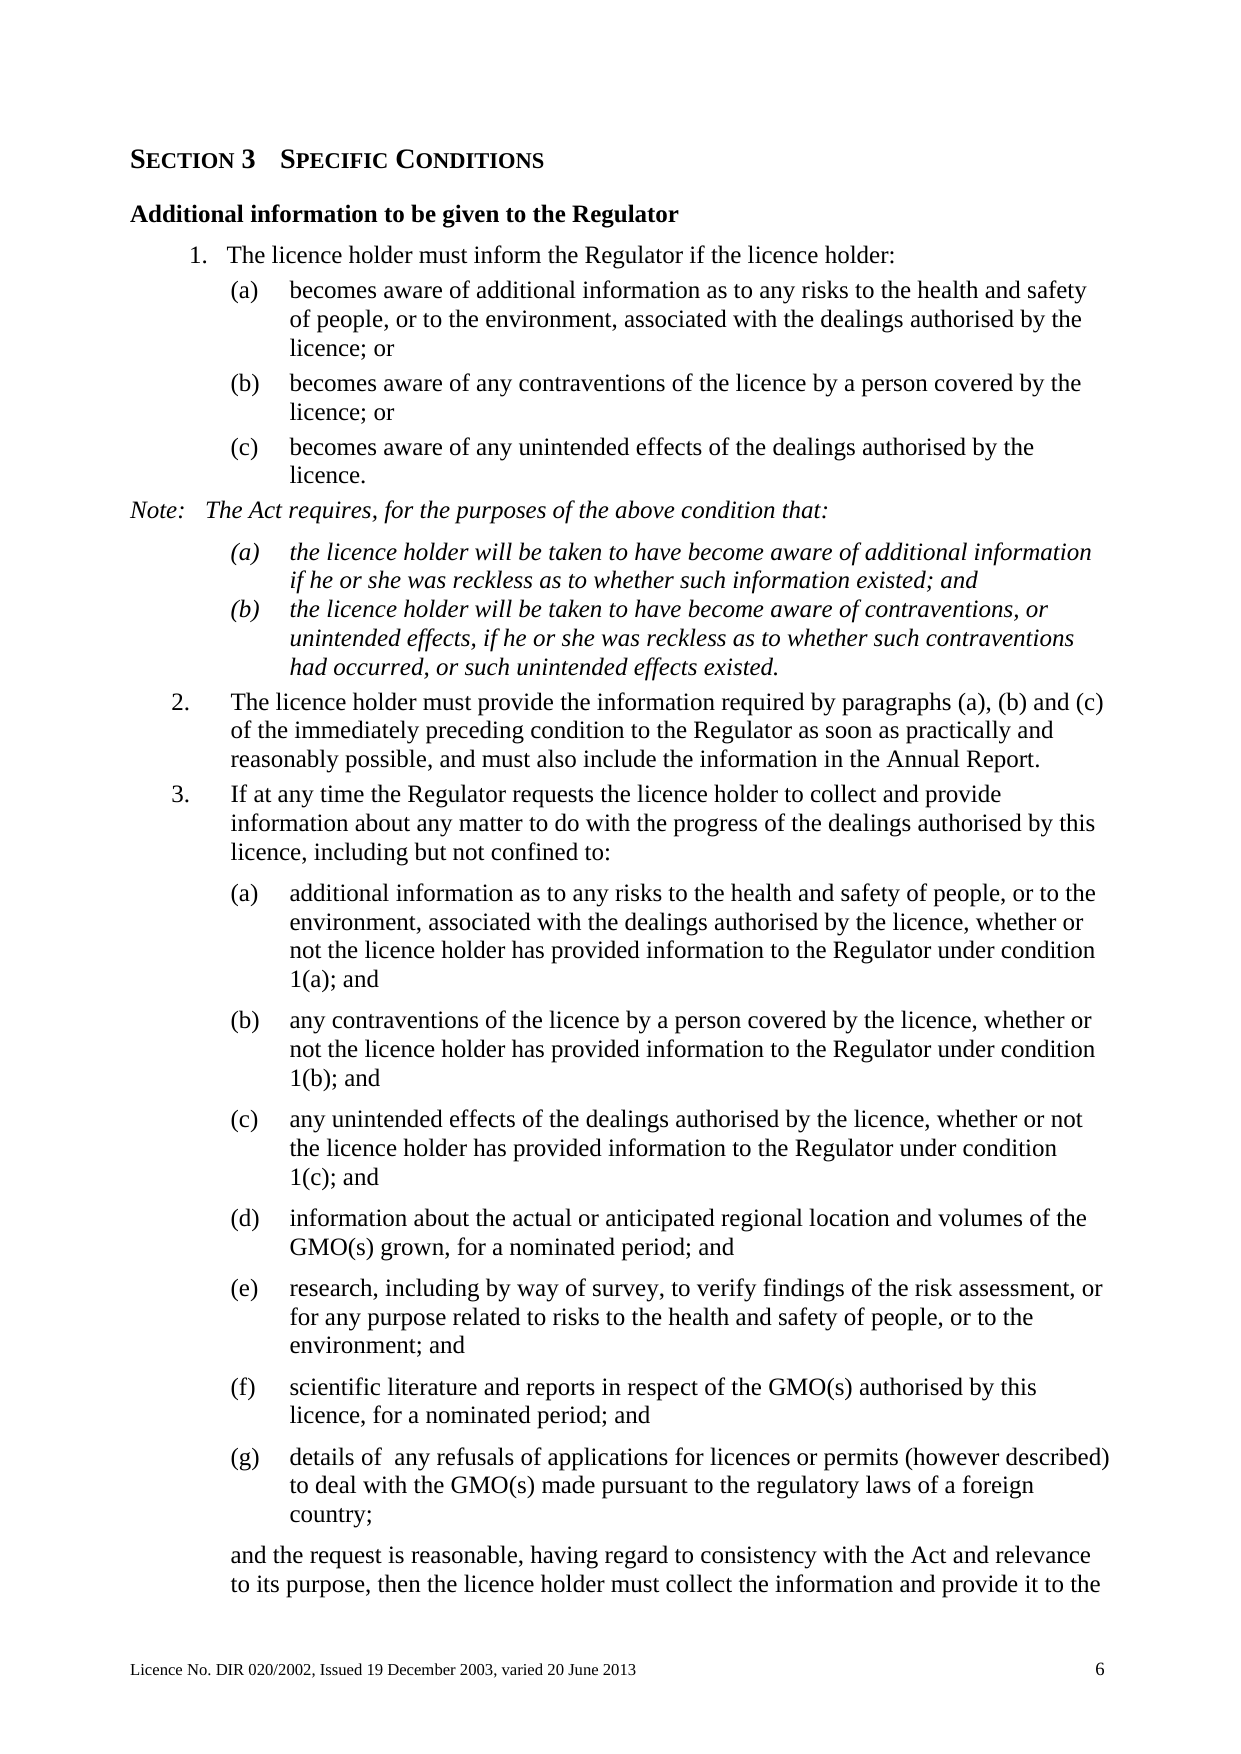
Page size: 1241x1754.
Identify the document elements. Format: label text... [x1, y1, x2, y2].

list becomes aware of additional information as to any risks to the health and safety of people, or to the environment, associated with the dealings authorised by the licence; or [230, 275, 1110, 362]
text If at any time the Regulator requests the licence holder to collect and provide information about any matter to do with the progress of the dealings authorised by this licence, including but not confined to: [171, 779, 1110, 865]
list scientific literature and reports in respect of the GMO(s) authorised by this licence, for a nominated period; and [230, 1372, 1110, 1429]
list research, including by way of survey, to verify findings of the risk assessment, or for any purpose related to risks to the health and safety of people, or to the environment; and [230, 1273, 1110, 1359]
list additional information as to any risks to the health and safety of people, or to the environment, associated with the dealings authorised by the licence, whether or not the licence holder has provided information to the Regulator under condition 1(a); and [230, 878, 1110, 993]
list becomes aware of any contraventions of the licence by a person covered by the licence; or [230, 368, 1110, 425]
text The licence holder must inform the Regulator if the licence holder: [189, 240, 1110, 269]
list becomes aware of any unintended effects of the dealings authorised by the licence. [230, 432, 1110, 489]
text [230, 1540, 1110, 1598]
text The licence holder must provide the information required by paragraphs (a), (b) and (c) of the immediately preceding condition to the Regulator as soon as practically and reasonably possible, and must also include the information in the Annual Report. [171, 687, 1110, 773]
text Note: The Act requires, for the purposes of the above condition that: [130, 495, 1110, 524]
text ‘Regulator’ means the Gene Technology Regulator.Section 3 Specific Conditions [130, 142, 1110, 174]
list the licence holder will be taken to have become aware of additional information if he or she was reckless as to whether such information existed; and [230, 537, 1110, 594]
list any contraventions of the licence by a person covered by the licence, whether or not the licence holder has provided information to the Regulator under condition 1(b); and [230, 1005, 1110, 1092]
list the licence holder will be taken to have become aware of contraventions, or unintended effects, if he or she was reckless as to whether such contraventions had occurred, or such unintended effects existed. [230, 594, 1110, 680]
list information about the actual or anticipated regional location and volumes of the GMO(s) grown, for a nominated period; and [230, 1203, 1110, 1260]
list details of any refusals of applications for licences or permits (however described) to deal with the GMO(s) made pursuant to the regulatory laws of a foreign country; [230, 1442, 1110, 1528]
list any unintended effects of the dealings authorised by the licence, whether or not the licence holder has provided information to the Regulator under condition 1(c); and [230, 1104, 1110, 1190]
subtitle Additional information to be given to the Regulator [130, 199, 1110, 228]
